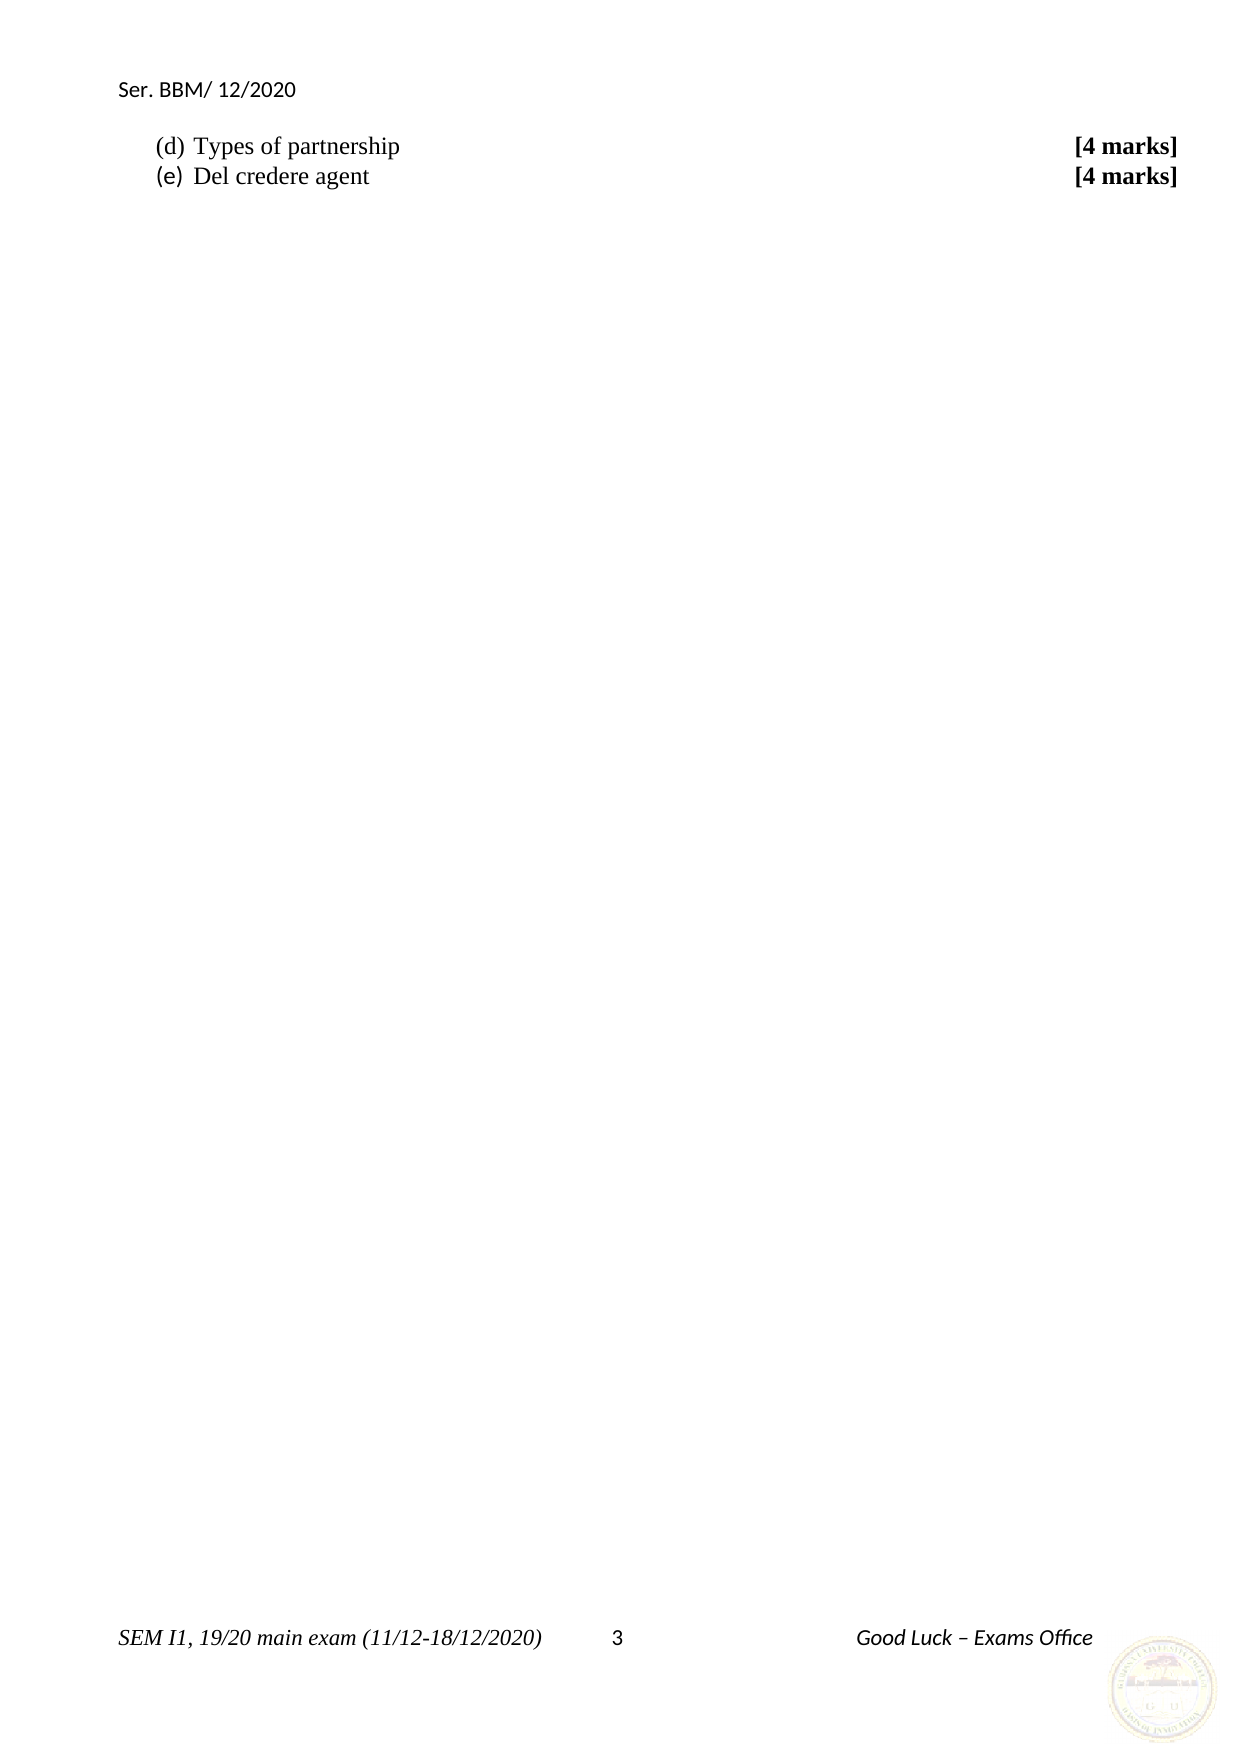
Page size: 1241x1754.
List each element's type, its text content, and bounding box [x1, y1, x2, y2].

list Del credere agent [4 marks] [156, 160, 1181, 190]
list Types of partnership [4 marks] [156, 131, 1181, 160]
